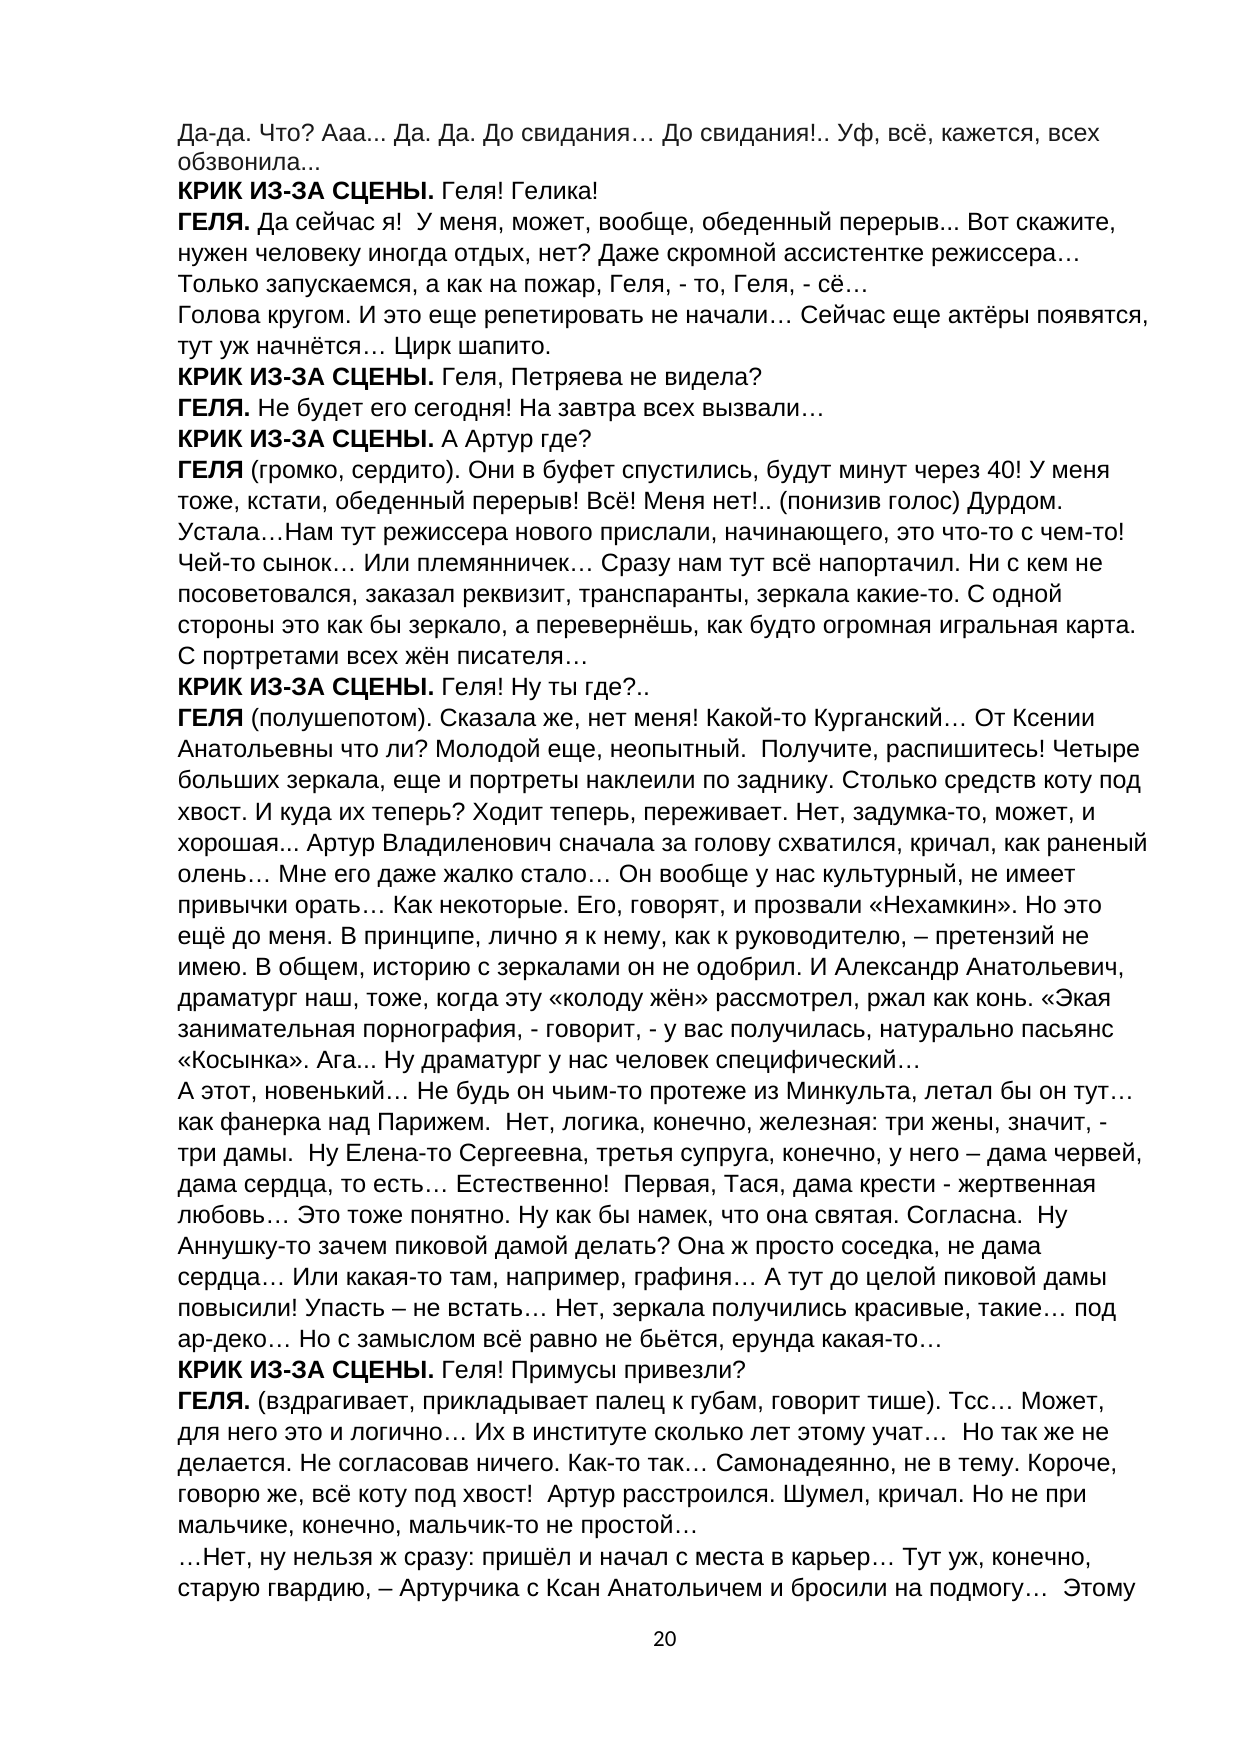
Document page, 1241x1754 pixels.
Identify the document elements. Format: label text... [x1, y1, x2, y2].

text А этот, новенький… Не будь он чьим-то протеже из Минкульта, летал бы он тут… как фанерка над Парижем. Нет, логика, конечно, железная: три жены, значит, - три дамы. Ну Елена-то Сергеевна, третья супруга, конечно, у него – дама червей, дама сердца, то есть… Естественно! Первая, Тася, дама крести - жертвенная любовь… Это тоже понятно. Ну как бы намек, что она святая. Согласна. Ну Аннушку-то зачем пиковой дамой делать? Она ж просто соседка, не дама сердца… Или какая-то там, например, графиня… А тут до целой пиковой дамы повысили! Упасть – не встать… Нет, зеркала получились красивые, такие… под ар-деко… Но с замыслом всё равно не бьётся, ерунда какая-то… [177, 1076, 1152, 1353]
text КРИК ИЗ-ЗА СЦЕНЫ. Геля! Примусы привезли? [177, 1355, 1152, 1384]
text КРИК ИЗ-ЗА СЦЕНЫ. Геля! Ну ты где?.. [177, 672, 1152, 701]
text ГЕЛЯ. Не будет его сегодня! На завтра всех вызвали… [177, 393, 1152, 422]
text ГЕЛЯ. (вздрагивает, прикладывает палец к губам, говорит тише). Тсс… Может, для него это и логично… Их в институте сколько лет этому учат… Но так же не делается. Не согласовав ничего. Как-то так… Самонадеянно, не в тему. Короче, говорю же, всё коту под хвост! Артур расстроился. Шумел, кричал. Но не при мальчике, конечно, мальчик-то не простой… [177, 1386, 1152, 1539]
text КРИК ИЗ-ЗА СЦЕНЫ. Геля! Гелика! [177, 176, 1152, 204]
text ГЕЛЯ (громко, сердито). Они в буфет спустились, будут минут через 40! У меня тоже, кстати, обеденный перерыв! Всё! Меня нет!.. (понизив голос) Дурдом. Устала…Нам тут режиссера нового прислали, начинающего, это что-то с чем-то! Чей-то сынок… Или племянничек… Сразу нам тут всё напортачил. Ни с кем не посоветовался, заказал реквизит, транспаранты, зеркала какие-то. С одной стороны это как бы зеркало, а перевернёшь, как будто огромная игральная карта. С портретами всех жён писателя… [177, 455, 1152, 670]
text ГЕЛЯ. Да сейчас я! У меня, может, вообще, обеденный перерыв... Вот скажите, нужен человеку иногда отдых, нет? Даже скромной ассистентке режиссера… Только запускаемся, а как на пожар, Геля, - то, Геля, - сё… [177, 207, 1152, 297]
text КРИК ИЗ-ЗА СЦЕНЫ. А Артур где? [177, 424, 1152, 453]
text ГЕЛЯ (полушепотом). Сказала же, нет меня! Какой-то Курганский… От Ксении Анатольевны что ли? Молодой еще, неопытный. Получите, распишитесь! Четыре больших зеркала, еще и портреты наклеили по заднику. Столько средств коту под хвост. И куда их теперь? Ходит теперь, переживает. Нет, задумка-то, может, и хорошая... Артур Владиленович сначала за голову схватился, кричал, как раненый олень… Мне его даже жалко стало… Он вообще у нас культурный, не имеет привычки орать… Как некоторые. Его, говорят, и прозвали «Нехамкин». Но это ещё до меня. В принципе, лично я к нему, как к руководителю, – претензий не имею. В общем, историю с зеркалами он не одобрил. И Александр Анатольевич, драматург наш, тоже, когда эту «колоду жён» рассмотрел, ржал как конь. «Экая занимательная порнография, - говорит, - у вас получилась, натурально пасьянс «Косынка». Ага... Ну драматург у нас человек специфический… [177, 703, 1152, 1073]
text КРИК ИЗ-ЗА СЦЕНЫ. Геля, Петряева не видела? [177, 362, 1152, 391]
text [177, 1541, 1152, 1601]
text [177, 118, 1152, 176]
text Голова кругом. И это еще репетировать не начали… Сейчас еще актёры появятся, тут уж начнётся… Цирк шапито. [177, 300, 1152, 359]
